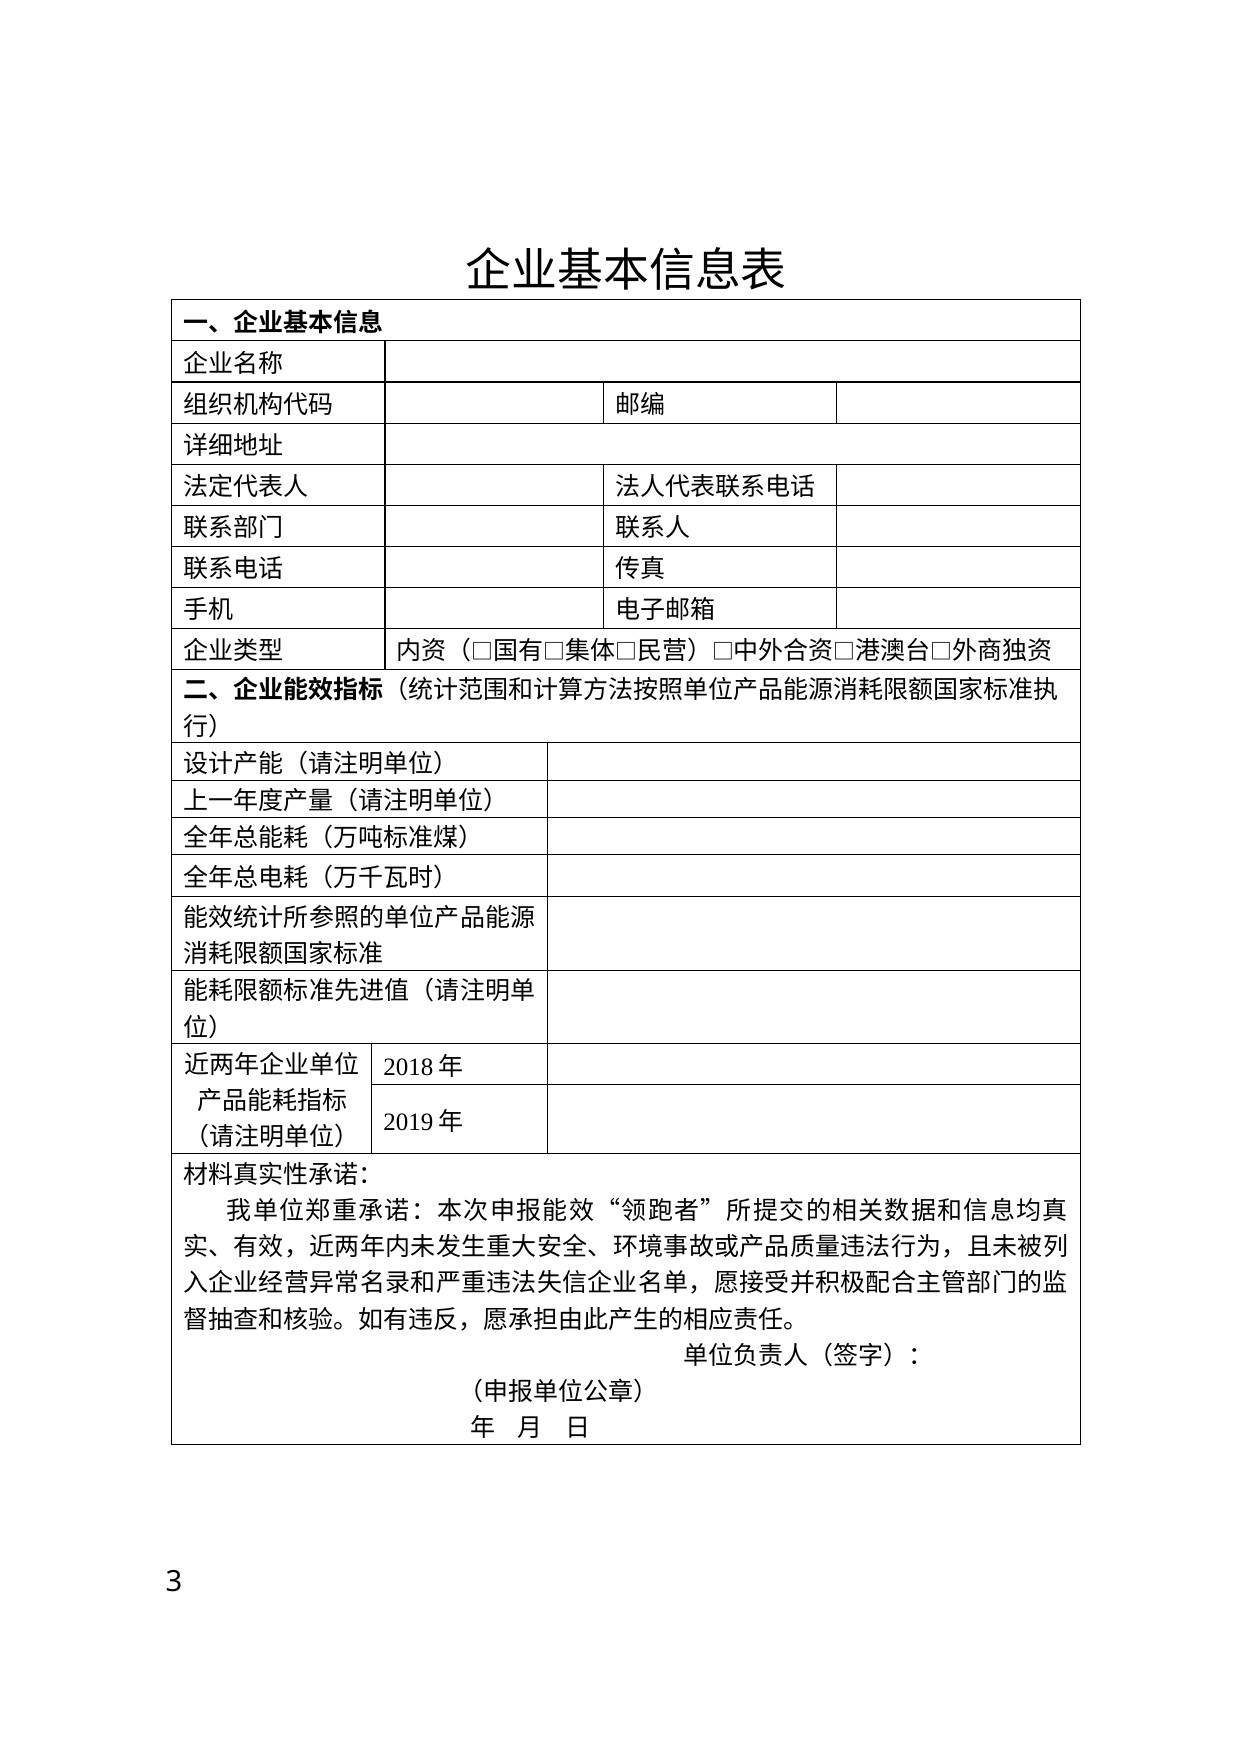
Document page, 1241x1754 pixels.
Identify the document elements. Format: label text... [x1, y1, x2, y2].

table_cell 上一年度产量（请注明单位） [172, 781, 547, 817]
table_cell [386, 383, 603, 422]
table_cell [386, 341, 1080, 381]
table_cell [548, 855, 1080, 896]
table_cell 手机 [172, 588, 384, 628]
table_cell 法定代表人 [172, 465, 384, 504]
table_cell 邮编 [604, 383, 836, 422]
table_cell [548, 1044, 1080, 1084]
table_cell 能效统计所参照的单位产品能源消耗限额国家标准 [172, 897, 547, 970]
table_cell [548, 971, 1080, 1043]
table_cell [837, 547, 1080, 587]
table_cell [386, 506, 603, 546]
table_cell 法人代表联系电话 [604, 465, 836, 504]
table_cell [386, 547, 603, 587]
table_cell 材料真实性承诺： 我单位郑重承诺：本次申报能效“领跑者”所提交的相关数据和信息均真实、有效，近两年内未发生重大安全、环境事故或产品质量违法行为，且未被列入企业经营异常名录和严重违法失信企业名单，愿接受并积极配合主管部门的监督抽查和核验。如有违反，愿承担由此产生的相应责任。 单位负责人（签字）： （申报单位公章） 年 月 日 [172, 1154, 1080, 1444]
text 企业基本信息表 [165, 233, 1087, 299]
table_cell [548, 743, 1080, 779]
table_cell 全年总能耗（万吨标准煤） [172, 818, 547, 854]
table_cell 设计产能（请注明单位） [172, 743, 547, 779]
table_cell [837, 383, 1080, 422]
table_cell [837, 506, 1080, 546]
table_cell 全年总电耗（万千瓦时） [172, 855, 547, 896]
table_cell 联系电话 [172, 547, 384, 587]
table_cell 联系人 [604, 506, 836, 546]
table_cell 联系部门 [172, 506, 384, 546]
table_cell [837, 588, 1080, 628]
table_cell [548, 781, 1080, 817]
table_cell [386, 588, 603, 628]
table_cell 能耗限额标准先进值（请注明单位） [172, 971, 547, 1043]
table_cell 内资（□国有□集体□民营）□中外合资□港澳台□外商独资 [386, 629, 1080, 669]
table_cell [548, 1085, 1080, 1153]
table_cell 2019年 [372, 1085, 547, 1153]
table_cell 电子邮箱 [604, 588, 836, 628]
table_cell 2018年 [372, 1044, 547, 1084]
table_cell [548, 897, 1080, 970]
table_cell 企业名称 [172, 341, 384, 381]
table_cell 近两年企业单位产品能耗指标（请注明单位） [172, 1044, 371, 1153]
table_cell 组织机构代码 [172, 383, 384, 422]
table_cell [386, 424, 1080, 463]
table_cell 二、企业能效指标（统计范围和计算方法按照单位产品能源消耗限额国家标准执行） [172, 670, 1080, 742]
table_cell [386, 465, 603, 504]
table_cell [548, 818, 1080, 854]
table_cell 企业类型 [172, 629, 384, 669]
table_cell 传真 [604, 547, 836, 587]
table_cell [837, 465, 1080, 504]
table_cell 详细地址 [172, 424, 384, 463]
table_header 一、企业基本信息 [172, 300, 1080, 340]
